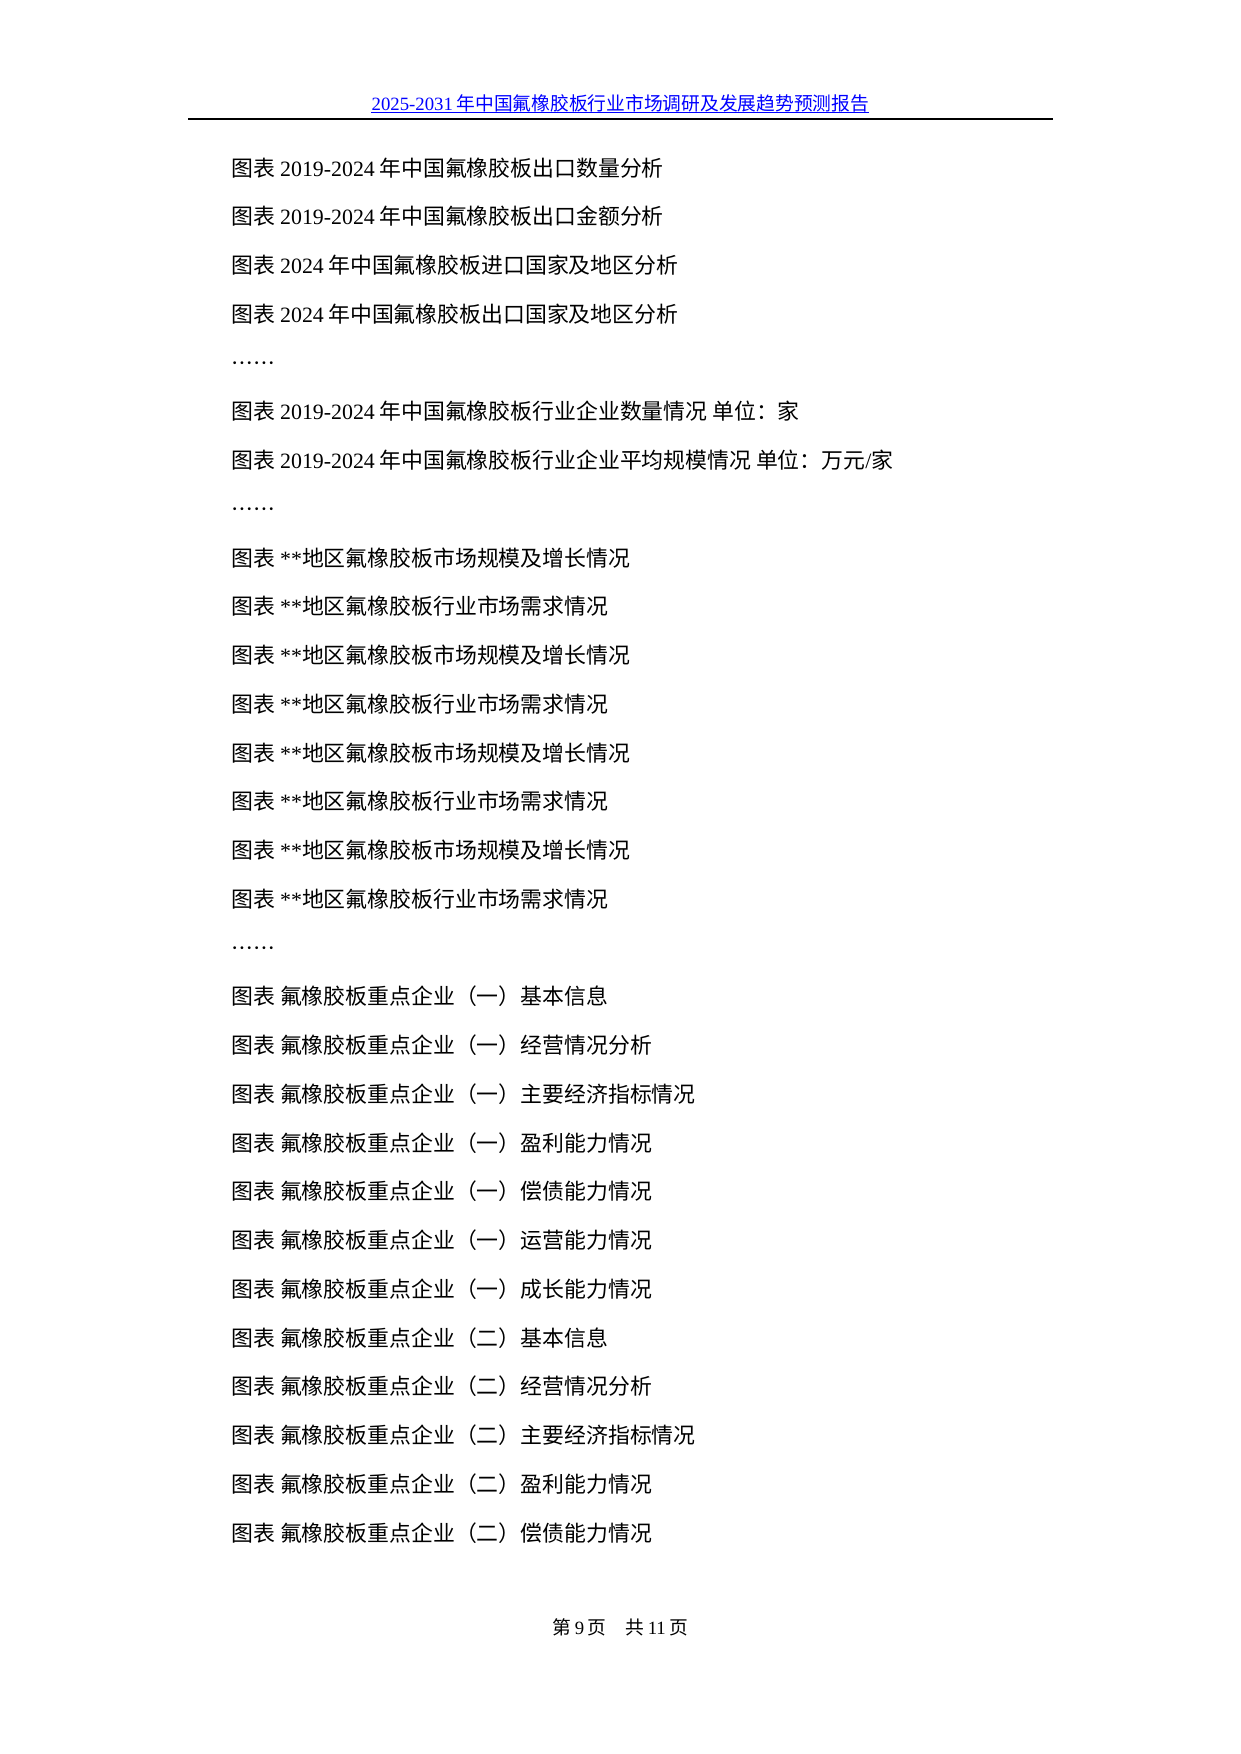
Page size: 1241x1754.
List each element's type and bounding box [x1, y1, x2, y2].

text [187, 150, 1053, 1548]
